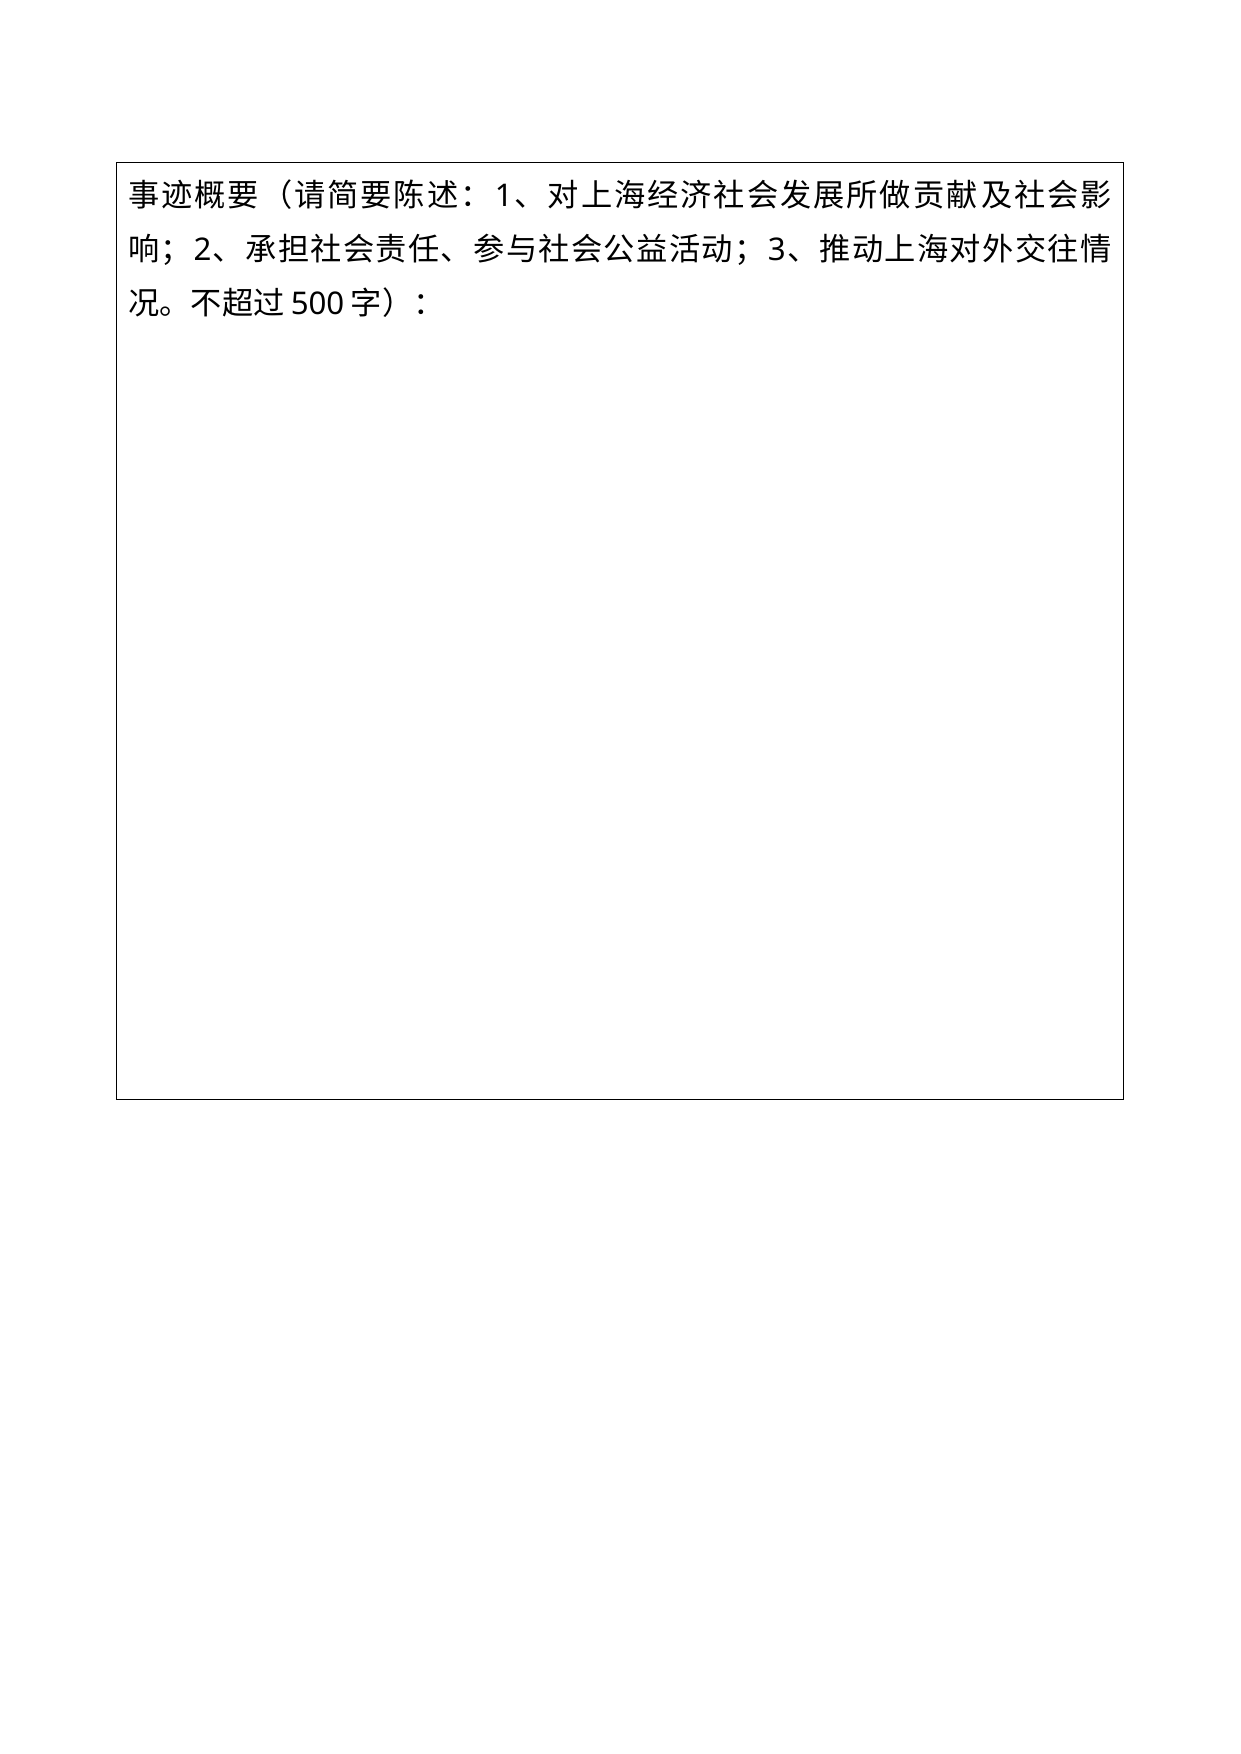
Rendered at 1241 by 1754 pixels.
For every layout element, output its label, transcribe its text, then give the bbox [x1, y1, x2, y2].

table_cell 事迹概要（请简要陈述：1、对上海经济社会发展所做贡献及社会影响；2、承担社会责任、参与社会公益活动；3、推动上海对外交往情况。不超过500字）： [117, 163, 1123, 1099]
